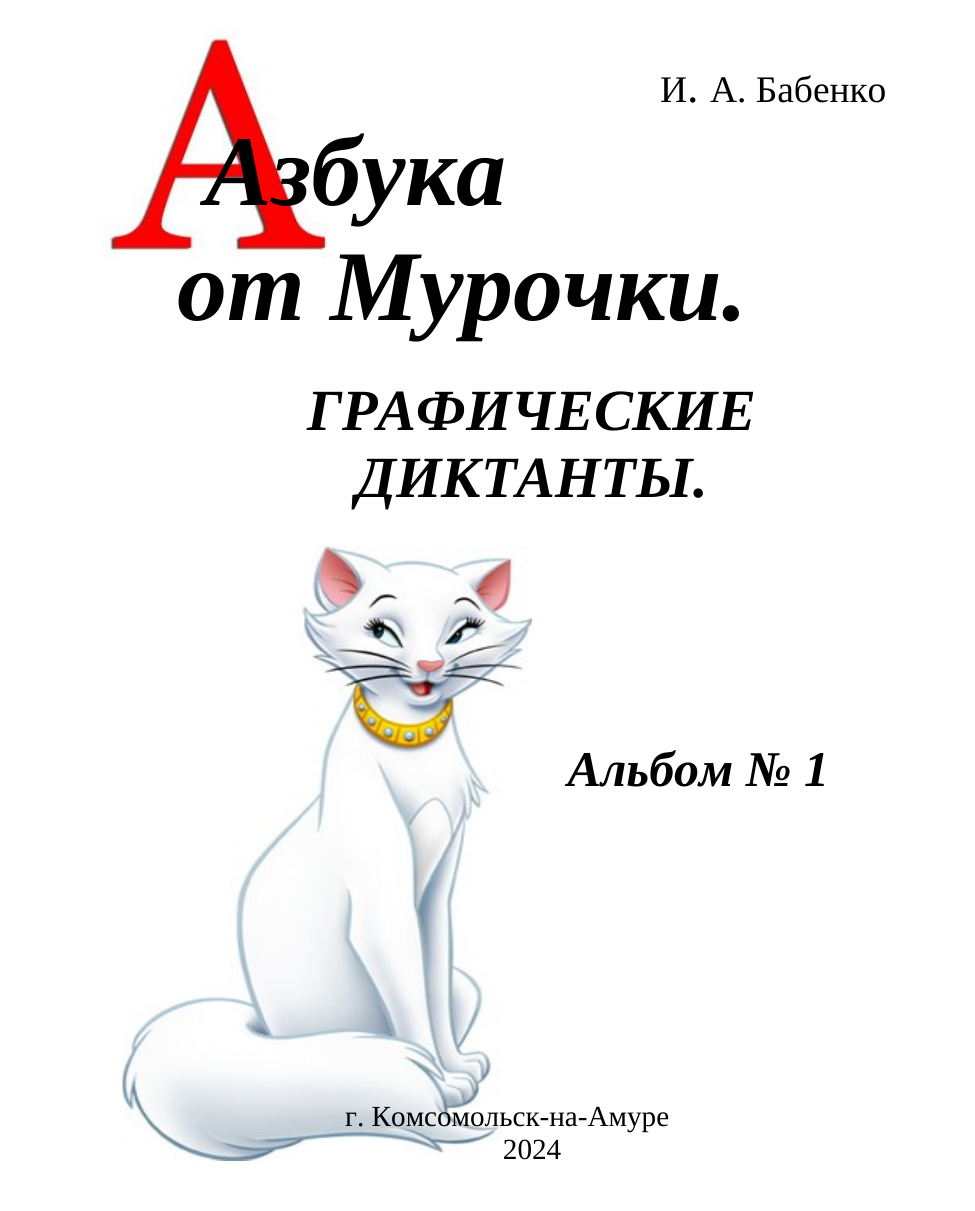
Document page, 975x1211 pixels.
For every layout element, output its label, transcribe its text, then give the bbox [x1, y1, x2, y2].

text Азбука [177, 112, 886, 227]
text графические диктанты. [177, 375, 886, 509]
text от Мурочки. [177, 227, 872, 342]
text И. А. Бабенко [177, 59, 886, 112]
text 2024 [177, 1132, 886, 1166]
picture [122, 546, 533, 1161]
text Альбом № 1 [472, 739, 886, 797]
text г. Комсомольск-на-Амуре [177, 1099, 886, 1132]
picture [101, 0, 329, 302]
